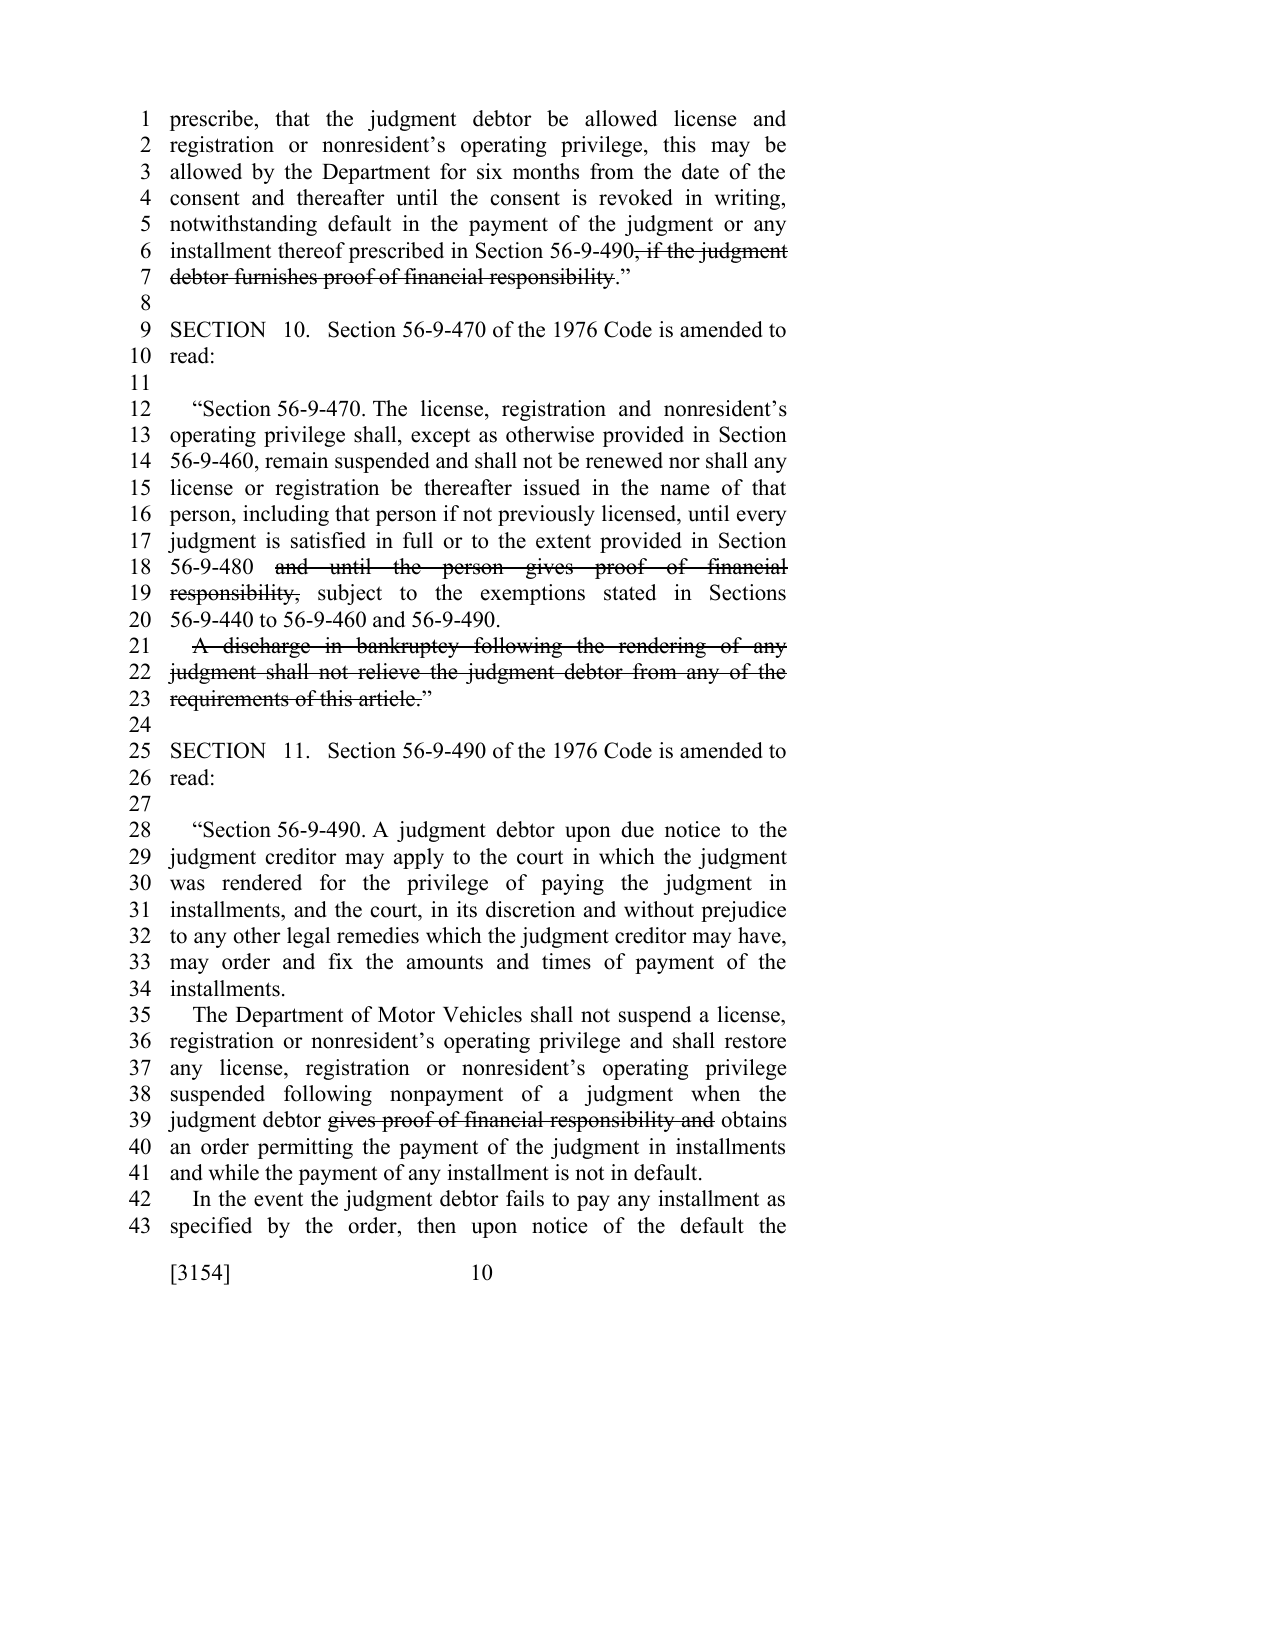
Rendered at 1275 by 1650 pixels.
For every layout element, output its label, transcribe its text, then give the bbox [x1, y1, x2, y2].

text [169, 105, 787, 289]
text SECTION 11. Section 56-9-490 of the 1976 Code is amended to read: [169, 737, 787, 790]
text The Department of Motor Vehicles shall not suspend a license, registration or nonresident’s operating privilege and shall restore any license, registration or nonresident’s operating privilege suspended following nonpayment of a judgment when the judgment debtor gives proof of financial responsibility and obtains an order permitting the payment of the judgment in installments and while the payment of any installment is not in default. [169, 1001, 787, 1186]
text “Section 56-9-470. The license, registration and nonresident’s operating privilege shall, except as otherwise provided in Section 56-9-460, remain suspended and shall not be renewed nor shall any license or registration be thereafter issued in the name of that person, including that person if not previously licensed, until every judgment is satisfied in full or to the extent provided in Section 56-9-480 and until the person gives proof of financial responsibility, subject to the exemptions stated in Sections 56-9-440 to 56-9-460 and 56-9-490. [169, 395, 787, 632]
text SECTION 10. Section 56-9-470 of the 1976 Code is amended to read: [169, 316, 787, 368]
text A discharge in bankruptcy following the rendering of any judgment shall not relieve the judgment debtor from any of the requirements of this article.” [169, 632, 787, 673]
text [169, 1186, 787, 1238]
text “Section 56-9-490. A judgment debtor upon due notice to the judgment creditor may apply to the court in which the judgment was rendered for the privilege of paying the judgment in installments, and the court, in its discretion and without prejudice to any other legal remedies which the judgment creditor may have, may order and fix the amounts and times of payment of the installments. [169, 817, 787, 1001]
text A discharge in bankruptcy following the rendering of any judgment shall not relieve the judgment debtor from any of the requirements of this article.” [169, 674, 787, 711]
